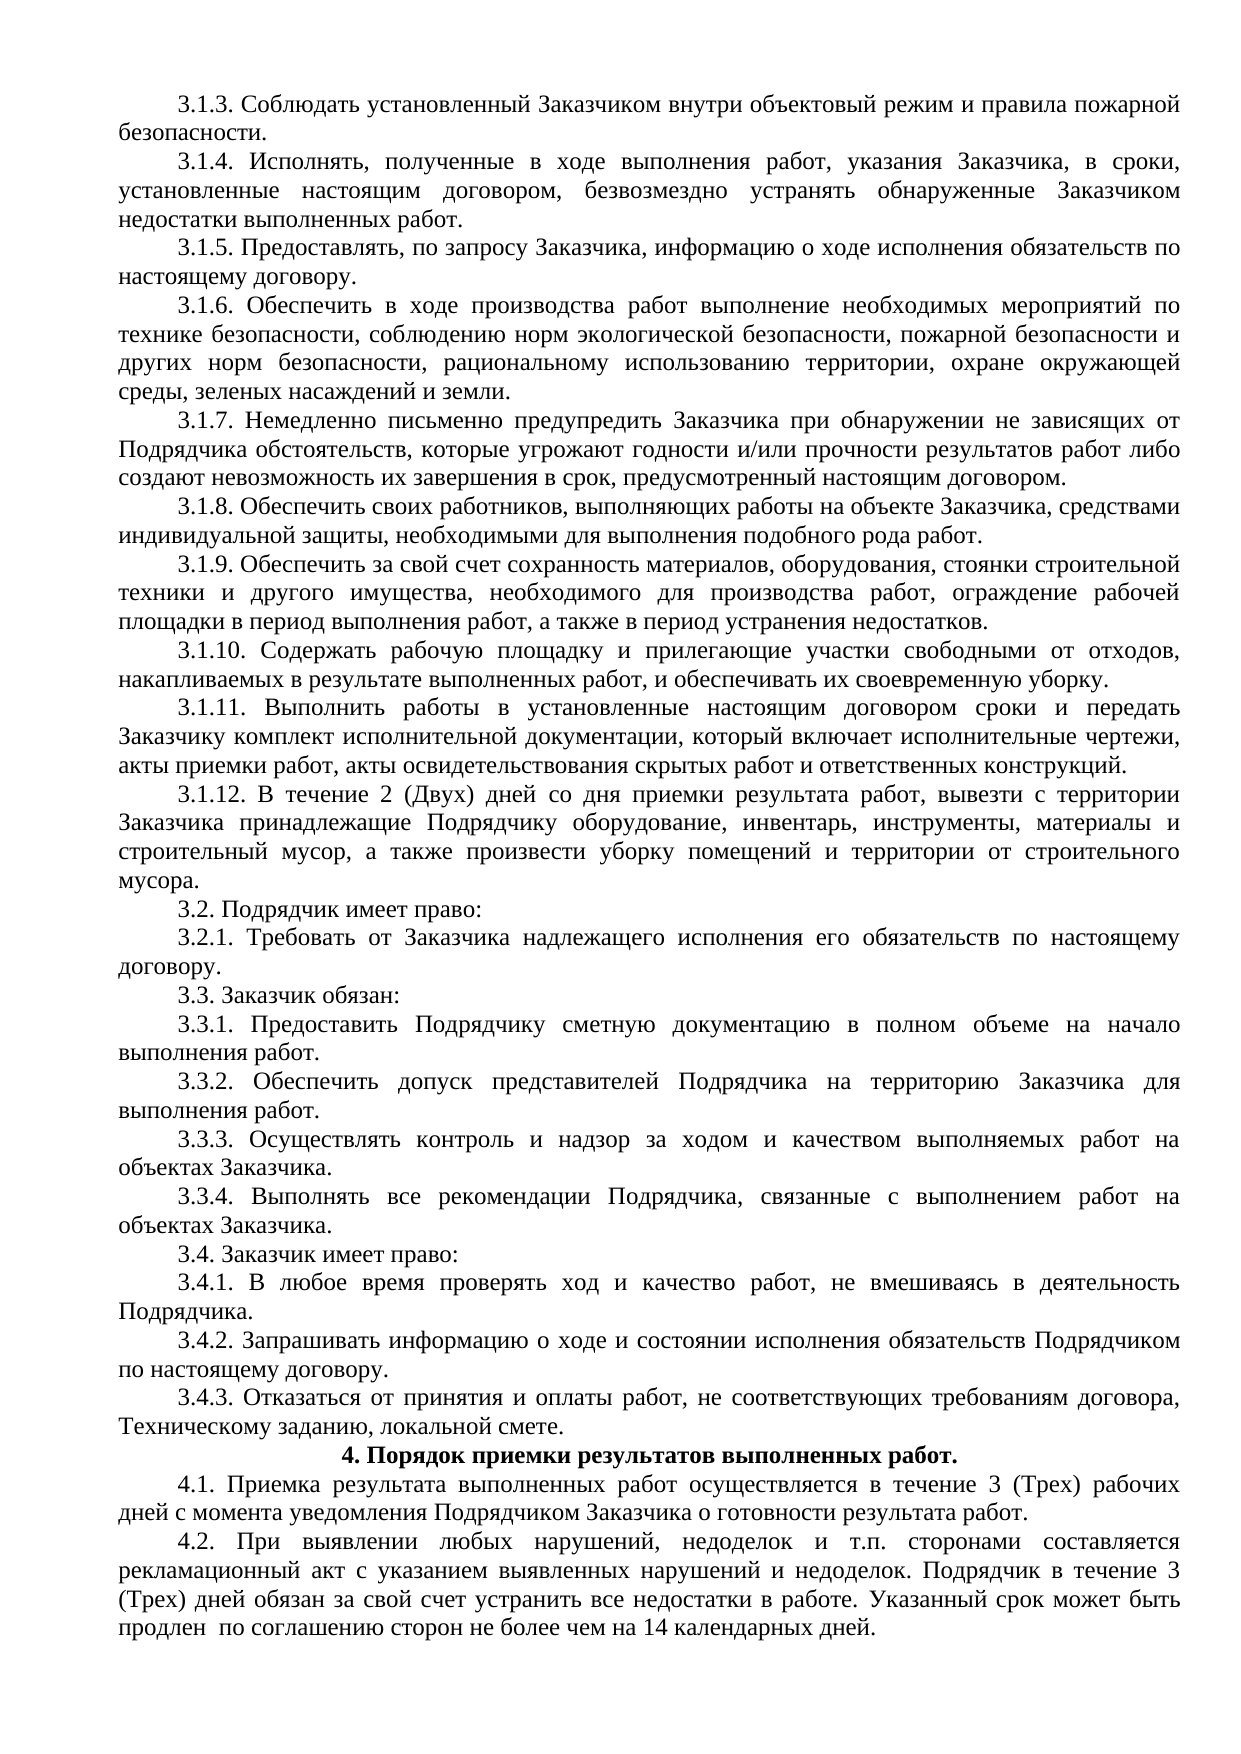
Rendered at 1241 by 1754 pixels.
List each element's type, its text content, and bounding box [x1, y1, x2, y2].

text 3.1.11. Выполнить работы в установленные настоящим договором сроки и передать Заказчику комплект исполнительной документации, который включает исполнительные чертежи, акты приемки работ, акты освидетельствования скрытых работ и ответственных конструкций. [118, 692, 1181, 779]
text 3.4. Заказчик имеет право: [118, 1239, 1181, 1267]
text 3.1.10. Содержать рабочую площадку и прилегающие участки свободными от отходов, накапливаемых в результате выполненных работ, и обеспечивать их своевременную уборку. [118, 635, 1181, 692]
text 3.4.2. Запрашивать информацию о ходе и состоянии исполнения обязательств Подрядчиком по настоящему договору. [118, 1325, 1181, 1382]
text 3.3.2. Обеспечить допуск представителей Подрядчика на территорию Заказчика для выполнения работ. [118, 1066, 1181, 1124]
text 4.1. Приемка результата выполненных работ осуществляется в течение 3 (Трех) рабочих дней с момента уведомления Подрядчиком Заказчика о готовности результата работ. [118, 1469, 1181, 1526]
text 3.1.7. Немедленно письменно предупредить Заказчика при обнаружении не зависящих от Подрядчика обстоятельств, которые угрожают годности и/или прочности результатов работ либо создают невозможность их завершения в срок, предусмотренный настоящим договором. [118, 405, 1181, 491]
text 4.2. При выявлении любых нарушений, недоделок и т.п. сторонами составляется рекламационный акт с указанием выявленных нарушений и недоделок. Подрядчик в течение 3 (Трех) дней обязан за свой счет устранить все недостатки в работе. Указанный срок может быть продлен по соглашению сторон не более чем на 14 календарных дней. [118, 1526, 1181, 1641]
text 3.1.12. В течение 2 (Двух) дней со дня приемки результата работ, вывезти с территории Заказчика принадлежащие Подрядчику оборудование, инвентарь, инструменты, материалы и строительный мусор, а также произвести уборку помещений и территории от строительного мусора. [118, 779, 1181, 894]
text 3.1.6. Обеспечить в ходе производства работ выполнение необходимых мероприятий по технике безопасности, соблюдению норм экологической безопасности, пожарной безопасности и других норм безопасности, рациональному использованию территории, охране окружающей среды, зеленых насаждений и земли. [118, 290, 1181, 405]
text 3.3. Заказчик обязан: [118, 980, 1181, 1009]
text 3.3.3. Осуществлять контроль и надзор за ходом и качеством выполняемых работ на объектах Заказчика. [118, 1124, 1181, 1181]
text 3.3.1. Предоставить Подрядчику сметную документацию в полном объеме на начало выполнения работ. [118, 1009, 1181, 1066]
text 3.1.5. Предоставлять, по запросу Заказчика, информацию о ходе исполнения обязательств по настоящему договору. [118, 232, 1181, 290]
text 3.1.3. Соблюдать установленный Заказчиком внутри объектовый режим и правила пожарной безопасности. [118, 89, 1181, 146]
text 3.2.1. Требовать от Заказчика надлежащего исполнения его обязательств по настоящему договору. [118, 922, 1181, 980]
text 3.4.3. Отказаться от принятия и оплаты работ, не соответствующих требованиям договора, Техническому заданию, локальной смете. [118, 1382, 1181, 1440]
text 3.1.4. Исполнять, полученные в ходе выполнения работ, указания Заказчика, в сроки, установленные настоящим договором, безвозмездно устранять обнаруженные Заказчиком недостатки выполненных работ. [118, 146, 1181, 232]
text 3.1.8. Обеспечить своих работников, выполняющих работы на объекте Заказчика, средствами индивидуальной защиты, необходимыми для выполнения подобного рода работ. [118, 491, 1181, 549]
text 4. Порядок приемки результатов выполненных работ. [118, 1440, 1181, 1469]
text 3.3.4. Выполнять все рекомендации Подрядчика, связанные с выполнением работ на объектах Заказчика. [118, 1181, 1181, 1239]
text 3.1.9. Обеспечить за свой счет сохранность материалов, оборудования, стоянки строительной техники и другого имущества, необходимого для производства работ, ограждение рабочей площадки в период выполнения работ, а также в период устранения недостатков. [118, 549, 1181, 635]
text 3.4.1. В любое время проверять ход и качество работ, не вмешиваясь в деятельность Подрядчика. [118, 1267, 1181, 1325]
text 3.2. Подрядчик имеет право: [118, 894, 1181, 922]
